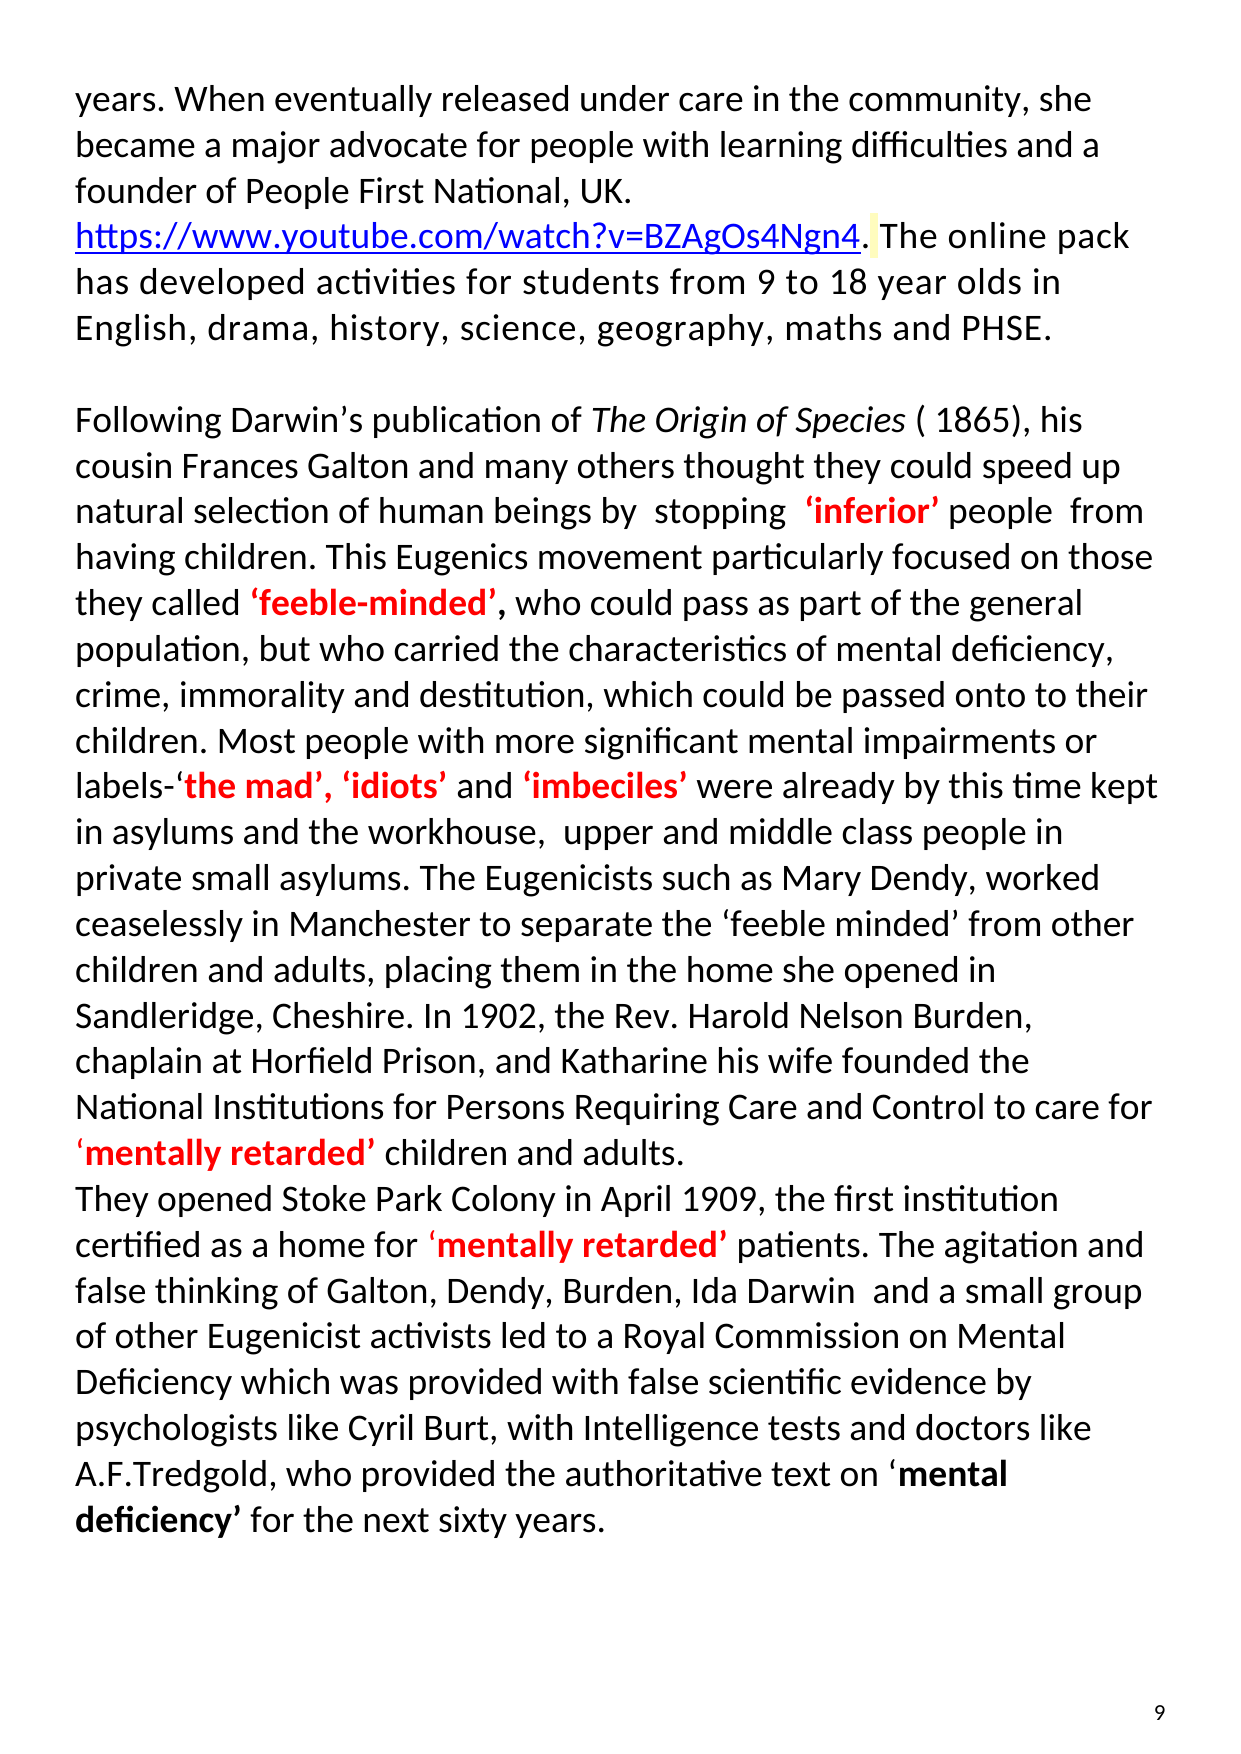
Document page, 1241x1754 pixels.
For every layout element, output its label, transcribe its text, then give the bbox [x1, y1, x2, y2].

text Following Darwin’s publication of The Origin of Species ( 1865), his cousin Frances Galton and many others thought they could speed up natural selection of human beings by stopping ‘inferior’ people from having children. This Eugenics movement particularly focused on those they called ‘feeble-minded’, who could pass as part of the general population, but who carried the characteristics of mental deficiency, crime, immorality and destitution, which could be passed onto to their children. Most people with more significant mental impairments or labels-‘the mad’, ‘idiots’ and ‘imbeciles’ were already by this time kept in asylums and the workhouse, upper and middle class people in private small asylums. The Eugenicists such as Mary Dendy, worked ceaselessly in Manchester to separate the ‘feeble minded’ from other children and adults, placing them in the home she opened in Sandleridge, Cheshire. In 1902, the Rev. Harold Nelson Burden, chaplain at Horfield Prison, and Katharine his wife founded the National Institutions for Persons Requiring Care and Control to care for ‘mentally retarded’ children and adults. [75, 396, 1165, 1175]
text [75, 75, 1165, 350]
text They opened Stoke Park Colony in April 1909, the first institution certified as a home for ‘mentally retarded’ patients. The agitation and false thinking of Galton, Dendy, Burden, Ida Darwin and a small group of other Eugenicist activists led to a Royal Commission on Mental Deficiency which was provided with false scientific evidence by psychologists like Cyril Burt, with Intelligence tests and doctors like A.F.Tredgold, who provided the authoritative text on ‘mental deficiency’ for the next sixty years. [75, 1175, 1165, 1542]
